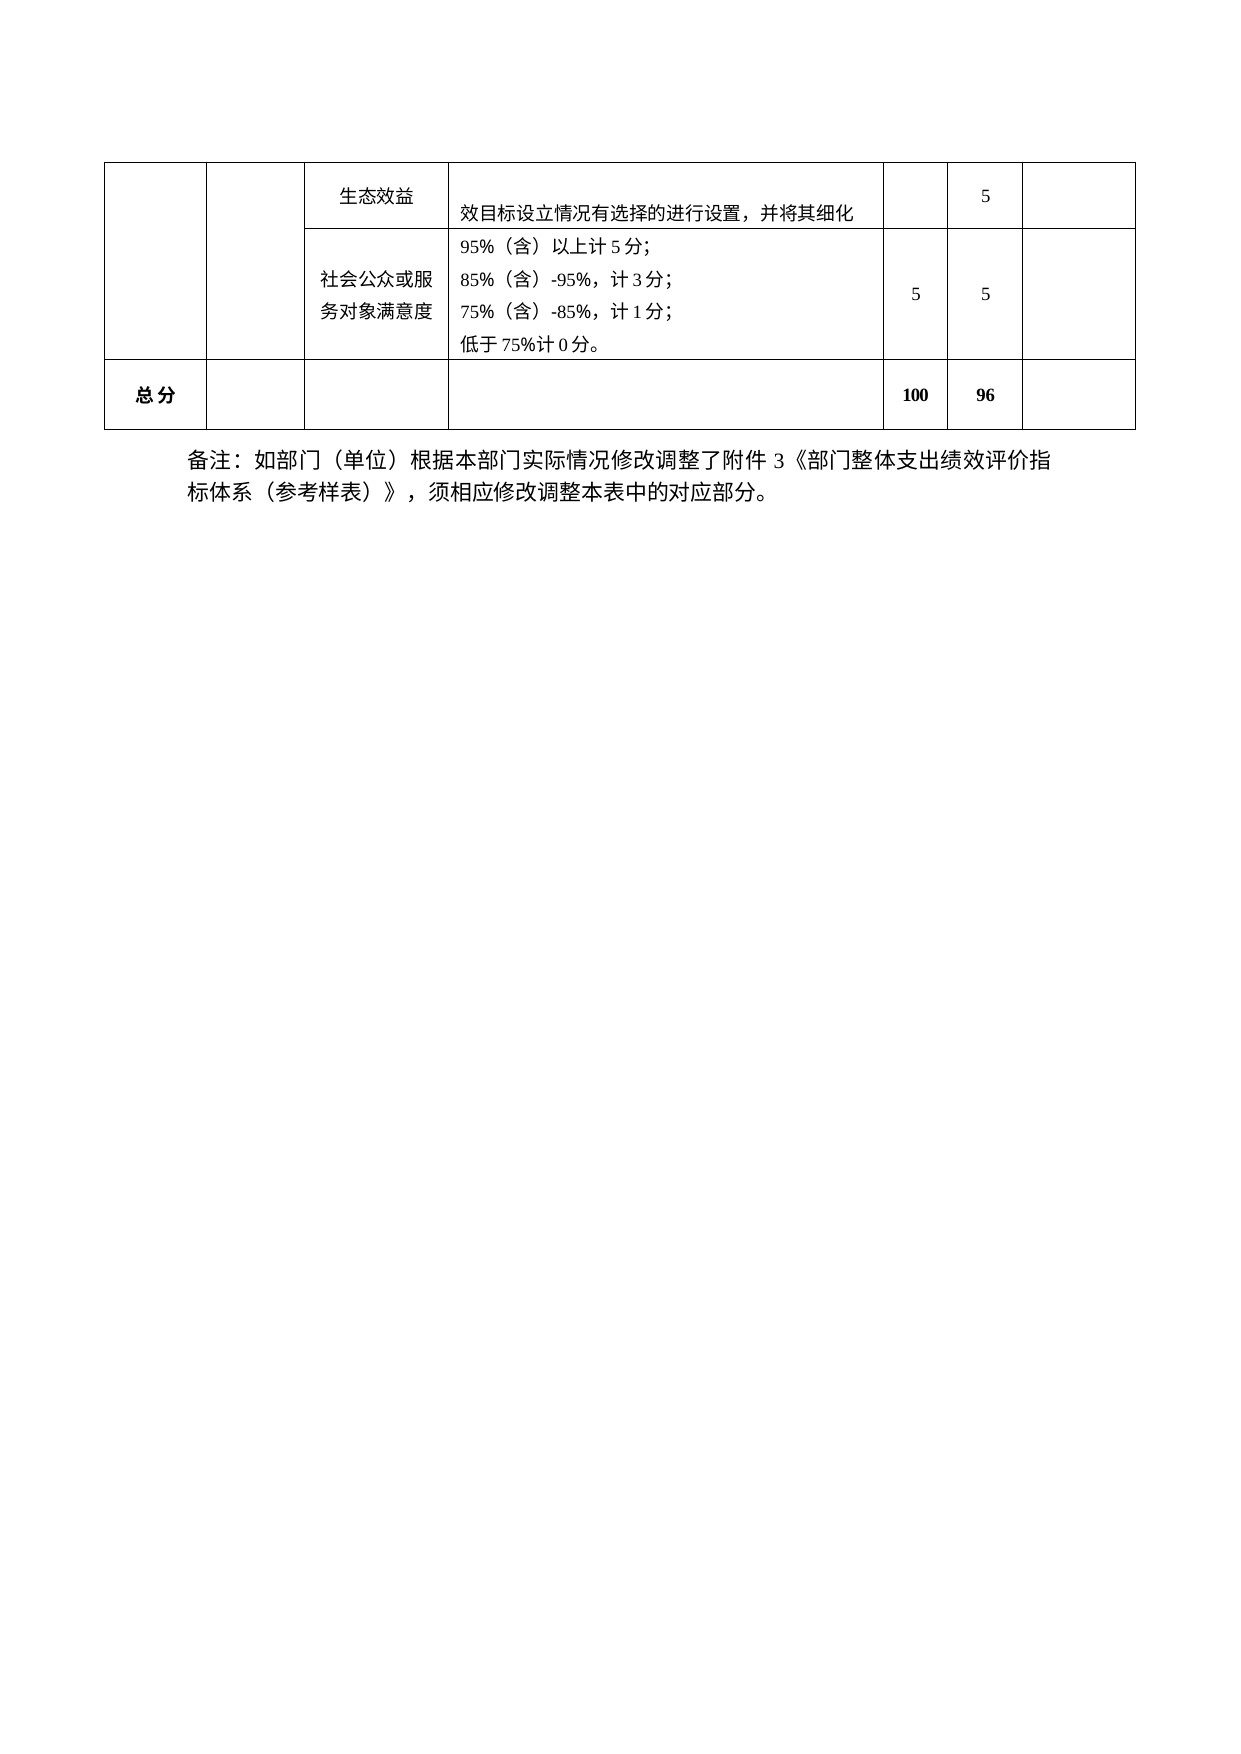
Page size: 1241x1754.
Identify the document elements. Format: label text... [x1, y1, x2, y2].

table_cell 95%（含）以上计5分； 85%（含）-95%，计3分； 75%（含）-85%，计1分； 低于75%计0分。 [449, 229, 883, 359]
table_cell 5 [884, 229, 947, 359]
table_cell [1023, 229, 1135, 359]
table_cell 96 [948, 360, 1022, 429]
table_cell 生态效益 [305, 163, 448, 228]
text 备注：如部门（单位）根据本部门实际情况修改调整了附件3《部门整体支出绩效评价指标体系（参考样表）》，须相应修改调整本表中的对应部分。 [187, 442, 1053, 507]
table_cell [1023, 163, 1135, 228]
table_cell 5 [948, 229, 1022, 359]
table_cell 5 [948, 163, 1022, 228]
table_cell [207, 360, 304, 429]
table_cell 100 [884, 360, 947, 429]
table_cell [1023, 360, 1135, 429]
table_cell [305, 360, 448, 429]
table_cell 社会公众或服务对象满意度 [305, 229, 448, 359]
table_cell [449, 360, 883, 429]
table_cell 总 分 [105, 360, 206, 429]
